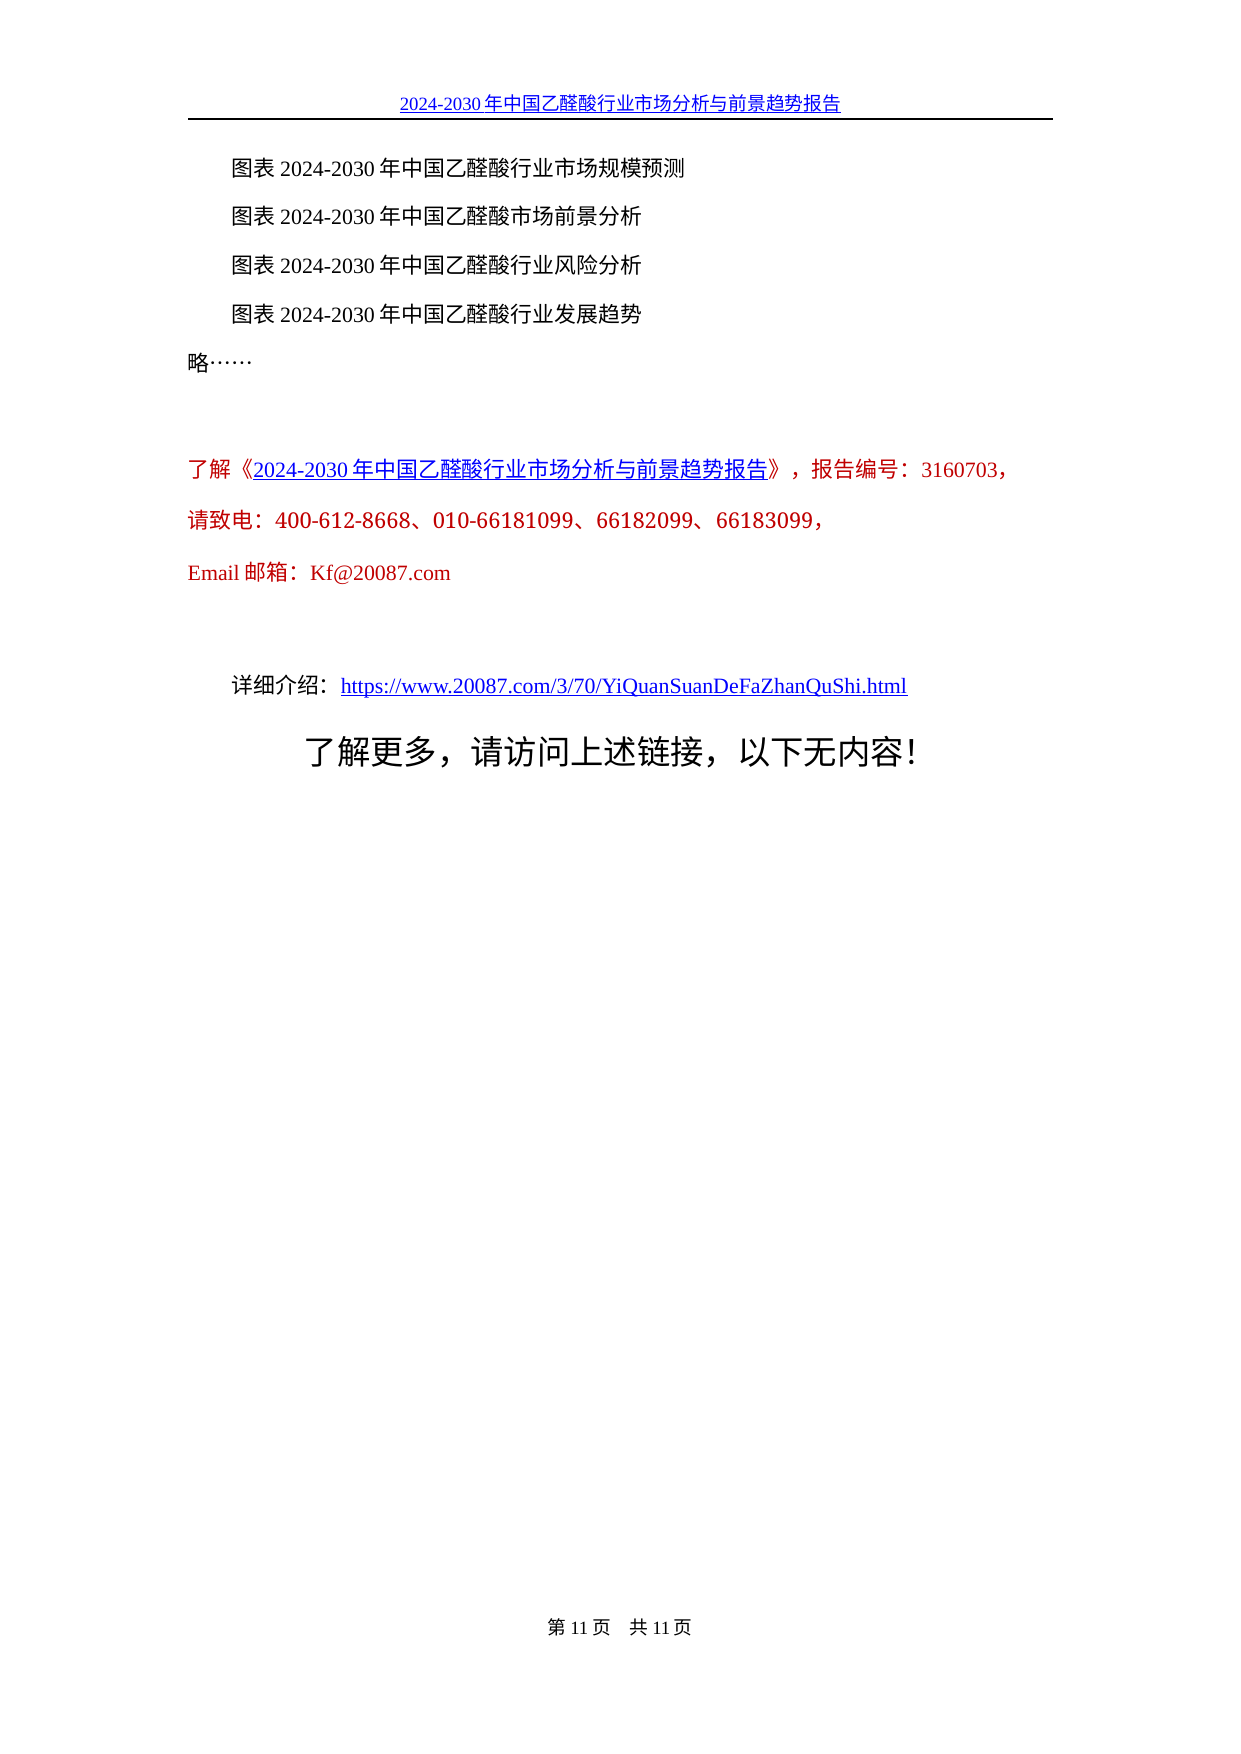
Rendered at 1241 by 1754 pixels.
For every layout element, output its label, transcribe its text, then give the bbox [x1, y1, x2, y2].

title 了解更多，请访问上述链接，以下无内容！ [187, 718, 1053, 783]
text 详细介绍：https://www.20087.com/3/70/YiQuanSuanDeFaZhanQuShi.html [187, 668, 1053, 700]
text 请致电：400-612-8668、010-66181099、66182099、66183099， [187, 503, 1053, 536]
text Email邮箱：Kf@20087.com [187, 555, 1053, 587]
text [187, 150, 1053, 378]
text 了解《2024-2030年中国乙醛酸行业市场分析与前景趋势报告》，报告编号：3160703， [187, 452, 1053, 484]
